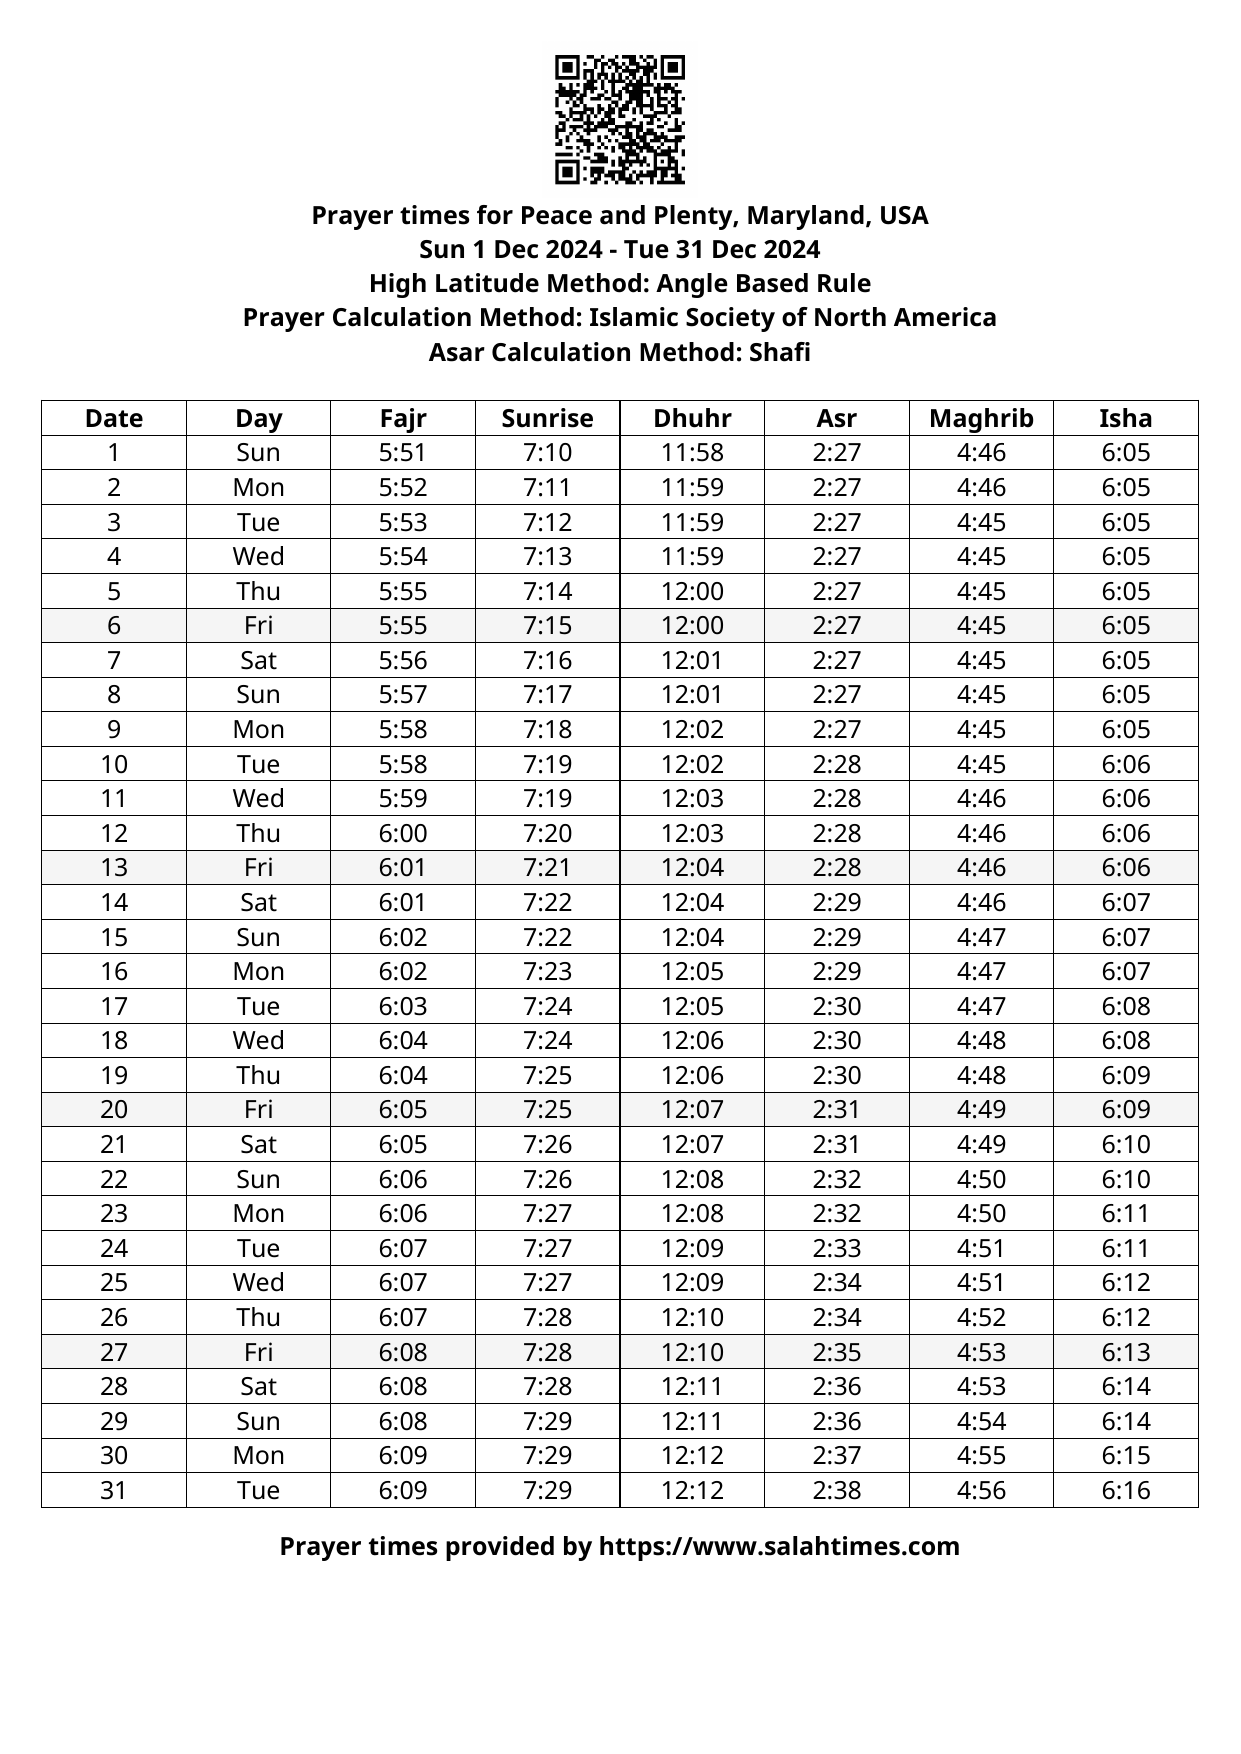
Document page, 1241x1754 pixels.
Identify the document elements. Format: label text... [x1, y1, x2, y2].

table_cell 16 [42, 954, 186, 988]
table_cell 12:12 [621, 1473, 764, 1507]
table_cell 12:07 [621, 1127, 764, 1161]
table_cell 6:05 [1054, 643, 1198, 677]
table_cell 4:45 [910, 574, 1053, 607]
table_cell 6:06 [331, 1162, 475, 1195]
table_cell 6:05 [331, 1093, 475, 1126]
table_header Date [42, 401, 186, 434]
table_cell 12:06 [621, 1058, 764, 1092]
table_cell 12:01 [621, 643, 764, 677]
table_cell 12:08 [621, 1196, 764, 1230]
table_cell 12:05 [621, 989, 764, 1022]
table_cell 6:06 [1054, 781, 1198, 815]
table_cell 4:45 [910, 505, 1053, 538]
table_cell Sun [187, 1404, 330, 1437]
table_cell 4:47 [910, 920, 1053, 953]
table_cell 7:25 [476, 1058, 619, 1092]
table_cell 7:26 [476, 1127, 619, 1161]
table_cell 2:28 [765, 747, 909, 780]
table_cell Mon [187, 954, 330, 988]
table_cell 7:16 [476, 643, 619, 677]
table_cell 4:53 [910, 1369, 1053, 1403]
table_cell 6:16 [1054, 1473, 1198, 1507]
table_cell 7:21 [476, 851, 619, 884]
picture [542, 41, 699, 198]
table_cell 2:27 [765, 436, 909, 469]
text Prayer times provided by https://www.salahtimes.com [42, 1528, 1198, 1563]
table_cell 2:27 [765, 470, 909, 504]
table_cell 6:06 [1054, 747, 1198, 780]
table_cell 6:05 [1054, 539, 1198, 573]
table_cell 6:06 [1054, 816, 1198, 849]
table_cell 5:51 [331, 436, 475, 469]
table_cell Tue [187, 1473, 330, 1507]
table_cell 12:09 [621, 1266, 764, 1299]
table_header Dhuhr [621, 401, 764, 434]
table_cell Mon [187, 712, 330, 746]
table_cell 4:46 [910, 781, 1053, 815]
table_cell 2:30 [765, 989, 909, 1022]
table_cell 21 [42, 1127, 186, 1161]
table_cell 2:31 [765, 1127, 909, 1161]
table_cell 6:06 [331, 1196, 475, 1230]
table_cell 6:05 [1054, 436, 1198, 469]
table_cell Fri [187, 1335, 330, 1368]
table_cell 4:47 [910, 954, 1053, 988]
table_cell 4:46 [910, 885, 1053, 919]
table_cell 11:59 [621, 470, 764, 504]
table_cell 7:29 [476, 1473, 619, 1507]
table_cell 7:27 [476, 1266, 619, 1299]
table_cell 4:48 [910, 1024, 1053, 1057]
table_cell Tue [187, 1231, 330, 1264]
table_cell 7:27 [476, 1196, 619, 1230]
table_cell 2:30 [765, 1024, 909, 1057]
table_cell 6:07 [1054, 920, 1198, 953]
table_cell Sun [187, 678, 330, 711]
text Sun 1 Dec 2024 - Tue 31 Dec 2024 [42, 232, 1198, 266]
table_cell 6:14 [1054, 1369, 1198, 1403]
table_cell 4:50 [910, 1196, 1053, 1230]
table_cell Tue [187, 747, 330, 780]
table_cell 6:02 [331, 954, 475, 988]
table_cell 12:07 [621, 1093, 764, 1126]
table_cell 7:12 [476, 505, 619, 538]
table_cell 10 [42, 747, 186, 780]
table_cell 22 [42, 1162, 186, 1195]
table_cell Fri [187, 1093, 330, 1126]
table_cell 15 [42, 920, 186, 953]
table_cell 2:27 [765, 643, 909, 677]
table_cell 19 [42, 1058, 186, 1092]
table_cell 12:11 [621, 1404, 764, 1437]
table_cell 7:20 [476, 816, 619, 849]
table_cell 6:13 [1054, 1335, 1198, 1368]
table_cell 12:02 [621, 712, 764, 746]
table_cell 5:59 [331, 781, 475, 815]
table_header Asr [765, 401, 909, 434]
table_cell 6:00 [331, 816, 475, 849]
table_cell 4:46 [910, 470, 1053, 504]
table_cell Fri [187, 851, 330, 884]
table_cell 5:52 [331, 470, 475, 504]
table_cell 11 [42, 781, 186, 815]
table_header Maghrib [910, 401, 1053, 434]
table_cell 6:04 [331, 1024, 475, 1057]
table_cell 25 [42, 1266, 186, 1299]
table_cell 2:31 [765, 1093, 909, 1126]
table_cell 2:27 [765, 712, 909, 746]
table_cell 12:04 [621, 885, 764, 919]
table_cell 5:53 [331, 505, 475, 538]
table_cell 6:15 [1054, 1439, 1198, 1472]
table_cell 4:45 [910, 747, 1053, 780]
table_cell 5:58 [331, 747, 475, 780]
table_cell 14 [42, 885, 186, 919]
table_cell 6:05 [1054, 678, 1198, 711]
table_cell Mon [187, 470, 330, 504]
table_cell 6:14 [1054, 1404, 1198, 1437]
table_cell Thu [187, 1058, 330, 1092]
table_cell 2:38 [765, 1473, 909, 1507]
table_cell 12:09 [621, 1231, 764, 1264]
table_cell 9 [42, 712, 186, 746]
table_cell 7:28 [476, 1335, 619, 1368]
table_cell Thu [187, 1300, 330, 1334]
table_cell 2:32 [765, 1196, 909, 1230]
table_cell 2:27 [765, 678, 909, 711]
table_cell 11:59 [621, 539, 764, 573]
table_cell 4:51 [910, 1266, 1053, 1299]
table_cell 2:29 [765, 885, 909, 919]
table_cell 4:46 [910, 816, 1053, 849]
table_cell 6:10 [1054, 1127, 1198, 1161]
table_cell 7:24 [476, 1024, 619, 1057]
table_cell 24 [42, 1231, 186, 1264]
table_cell 6:07 [1054, 954, 1198, 988]
table_header Day [187, 401, 330, 434]
table_cell 4:46 [910, 436, 1053, 469]
text Prayer times for Peace and Plenty, Maryland, USA [42, 198, 1198, 232]
table_cell 2:28 [765, 781, 909, 815]
table_cell 4:49 [910, 1127, 1053, 1161]
table_cell 7:14 [476, 574, 619, 607]
table_cell 7 [42, 643, 186, 677]
table_cell 2:29 [765, 920, 909, 953]
table_cell Sat [187, 1127, 330, 1161]
table_cell 6:10 [1054, 1162, 1198, 1195]
table_cell 6:07 [1054, 885, 1198, 919]
table_cell 6:02 [331, 920, 475, 953]
table_header Sunrise [476, 401, 619, 434]
table_cell 2:28 [765, 851, 909, 884]
table_cell 6:03 [331, 989, 475, 1022]
table_cell 6:09 [331, 1439, 475, 1472]
table_cell 4:45 [910, 643, 1053, 677]
table_cell 18 [42, 1024, 186, 1057]
table_cell 26 [42, 1300, 186, 1334]
table_cell 7:19 [476, 781, 619, 815]
table_cell Wed [187, 1266, 330, 1299]
table_cell 30 [42, 1439, 186, 1472]
table_cell 6:01 [331, 851, 475, 884]
table_cell 6:08 [331, 1335, 475, 1368]
table_cell 23 [42, 1196, 186, 1230]
table_cell Sat [187, 1369, 330, 1403]
table_cell 7:22 [476, 885, 619, 919]
table_cell 6:09 [1054, 1093, 1198, 1126]
table_cell 7:26 [476, 1162, 619, 1195]
table_cell 5:56 [331, 643, 475, 677]
table_cell 6:07 [331, 1300, 475, 1334]
table_cell 31 [42, 1473, 186, 1507]
table_cell 12 [42, 816, 186, 849]
table_cell Tue [187, 989, 330, 1022]
table_cell 12:00 [621, 574, 764, 607]
table_cell 7:28 [476, 1369, 619, 1403]
table_cell 7:15 [476, 609, 619, 642]
table_cell 3 [42, 505, 186, 538]
table_cell 4:45 [910, 678, 1053, 711]
table_cell 6:08 [331, 1404, 475, 1437]
table_cell 7:11 [476, 470, 619, 504]
table_cell 2 [42, 470, 186, 504]
table_cell 2:27 [765, 609, 909, 642]
table_cell 6:05 [1054, 609, 1198, 642]
table_cell 11:58 [621, 436, 764, 469]
table_cell 7:18 [476, 712, 619, 746]
table_header Isha [1054, 401, 1198, 434]
table_cell 12:04 [621, 920, 764, 953]
table_cell 7:13 [476, 539, 619, 573]
table_cell 4:49 [910, 1093, 1053, 1126]
table_cell 4 [42, 539, 186, 573]
table_cell 17 [42, 989, 186, 1022]
table_cell 6:12 [1054, 1300, 1198, 1334]
table_cell 7:10 [476, 436, 619, 469]
table_cell 5:58 [331, 712, 475, 746]
table_cell 6:08 [1054, 989, 1198, 1022]
table_cell 12:12 [621, 1439, 764, 1472]
table_cell 2:27 [765, 539, 909, 573]
table_cell Sun [187, 920, 330, 953]
table_cell 4:54 [910, 1404, 1053, 1437]
table_cell 5:57 [331, 678, 475, 711]
table_cell 2:27 [765, 505, 909, 538]
table_cell Mon [187, 1196, 330, 1230]
table_cell 27 [42, 1335, 186, 1368]
table_cell 7:24 [476, 989, 619, 1022]
table_cell 4:50 [910, 1162, 1053, 1195]
table_cell 6:07 [331, 1266, 475, 1299]
table_cell Wed [187, 1024, 330, 1057]
table_cell 5 [42, 574, 186, 607]
table_header Fajr [331, 401, 475, 434]
table_cell 6:07 [331, 1231, 475, 1264]
table_cell 6:05 [1054, 712, 1198, 746]
table_cell Tue [187, 505, 330, 538]
table_cell 12:02 [621, 747, 764, 780]
table_cell 8 [42, 678, 186, 711]
table_cell 4:45 [910, 609, 1053, 642]
text High Latitude Method: Angle Based Rule [42, 266, 1198, 300]
table_cell 12:03 [621, 816, 764, 849]
table_cell 7:29 [476, 1404, 619, 1437]
table_cell 4:46 [910, 851, 1053, 884]
table_cell 12:10 [621, 1300, 764, 1334]
table_cell 6:08 [331, 1369, 475, 1403]
table_cell 12:01 [621, 678, 764, 711]
table_cell 1 [42, 436, 186, 469]
table_cell Wed [187, 781, 330, 815]
table_cell 4:51 [910, 1231, 1053, 1264]
table_cell 2:28 [765, 816, 909, 849]
table_cell Thu [187, 574, 330, 607]
table_cell Sat [187, 643, 330, 677]
table_cell Wed [187, 539, 330, 573]
table_cell 2:30 [765, 1058, 909, 1092]
table_cell 12:11 [621, 1369, 764, 1403]
table_cell 6:05 [331, 1127, 475, 1161]
table_cell 4:45 [910, 712, 1053, 746]
table_cell 2:33 [765, 1231, 909, 1264]
table_cell 4:53 [910, 1335, 1053, 1368]
table_cell 4:56 [910, 1473, 1053, 1507]
table_cell 2:29 [765, 954, 909, 988]
table_cell 12:05 [621, 954, 764, 988]
table_cell 7:29 [476, 1439, 619, 1472]
table_cell 4:48 [910, 1058, 1053, 1092]
table_cell 2:36 [765, 1404, 909, 1437]
table_cell 6:06 [1054, 851, 1198, 884]
table_cell 6:09 [331, 1473, 475, 1507]
table_cell 2:27 [765, 574, 909, 607]
table_cell 4:45 [910, 539, 1053, 573]
table_cell 5:55 [331, 574, 475, 607]
table_cell 7:25 [476, 1093, 619, 1126]
table_cell 6:12 [1054, 1266, 1198, 1299]
table_cell 4:47 [910, 989, 1053, 1022]
table_cell 12:06 [621, 1024, 764, 1057]
table_cell 2:34 [765, 1266, 909, 1299]
table_cell 2:34 [765, 1300, 909, 1334]
table_cell 20 [42, 1093, 186, 1126]
table_cell Mon [187, 1439, 330, 1472]
table_cell 7:27 [476, 1231, 619, 1264]
table_cell 12:04 [621, 851, 764, 884]
table_cell 12:10 [621, 1335, 764, 1368]
table_cell 6:05 [1054, 505, 1198, 538]
table_cell 7:22 [476, 920, 619, 953]
table_cell 6 [42, 609, 186, 642]
text Asar Calculation Method: Shafi [42, 334, 1198, 368]
text Prayer Calculation Method: Islamic Society of North America [42, 300, 1198, 334]
table_cell 11:59 [621, 505, 764, 538]
table_cell 6:11 [1054, 1196, 1198, 1230]
table_cell Sun [187, 1162, 330, 1195]
table_cell 6:04 [331, 1058, 475, 1092]
table_cell 2:36 [765, 1369, 909, 1403]
table_cell 2:35 [765, 1335, 909, 1368]
table_cell Fri [187, 609, 330, 642]
table_cell Thu [187, 816, 330, 849]
table_cell 4:52 [910, 1300, 1053, 1334]
table_cell 6:05 [1054, 470, 1198, 504]
table_cell 7:19 [476, 747, 619, 780]
table_cell Sun [187, 436, 330, 469]
table_cell 6:01 [331, 885, 475, 919]
table_cell 2:37 [765, 1439, 909, 1472]
table_cell 28 [42, 1369, 186, 1403]
table_cell 5:54 [331, 539, 475, 573]
table_cell 29 [42, 1404, 186, 1437]
table_cell 13 [42, 851, 186, 884]
table_cell 12:08 [621, 1162, 764, 1195]
table_cell 6:05 [1054, 574, 1198, 607]
table_cell 5:55 [331, 609, 475, 642]
table_cell 4:55 [910, 1439, 1053, 1472]
table_cell 12:03 [621, 781, 764, 815]
table_cell 6:09 [1054, 1058, 1198, 1092]
table_cell 6:08 [1054, 1024, 1198, 1057]
table_cell 12:00 [621, 609, 764, 642]
table_cell 7:17 [476, 678, 619, 711]
table_cell 7:28 [476, 1300, 619, 1334]
table_cell 2:32 [765, 1162, 909, 1195]
table_cell Sat [187, 885, 330, 919]
table_cell 7:23 [476, 954, 619, 988]
table_cell 6:11 [1054, 1231, 1198, 1264]
